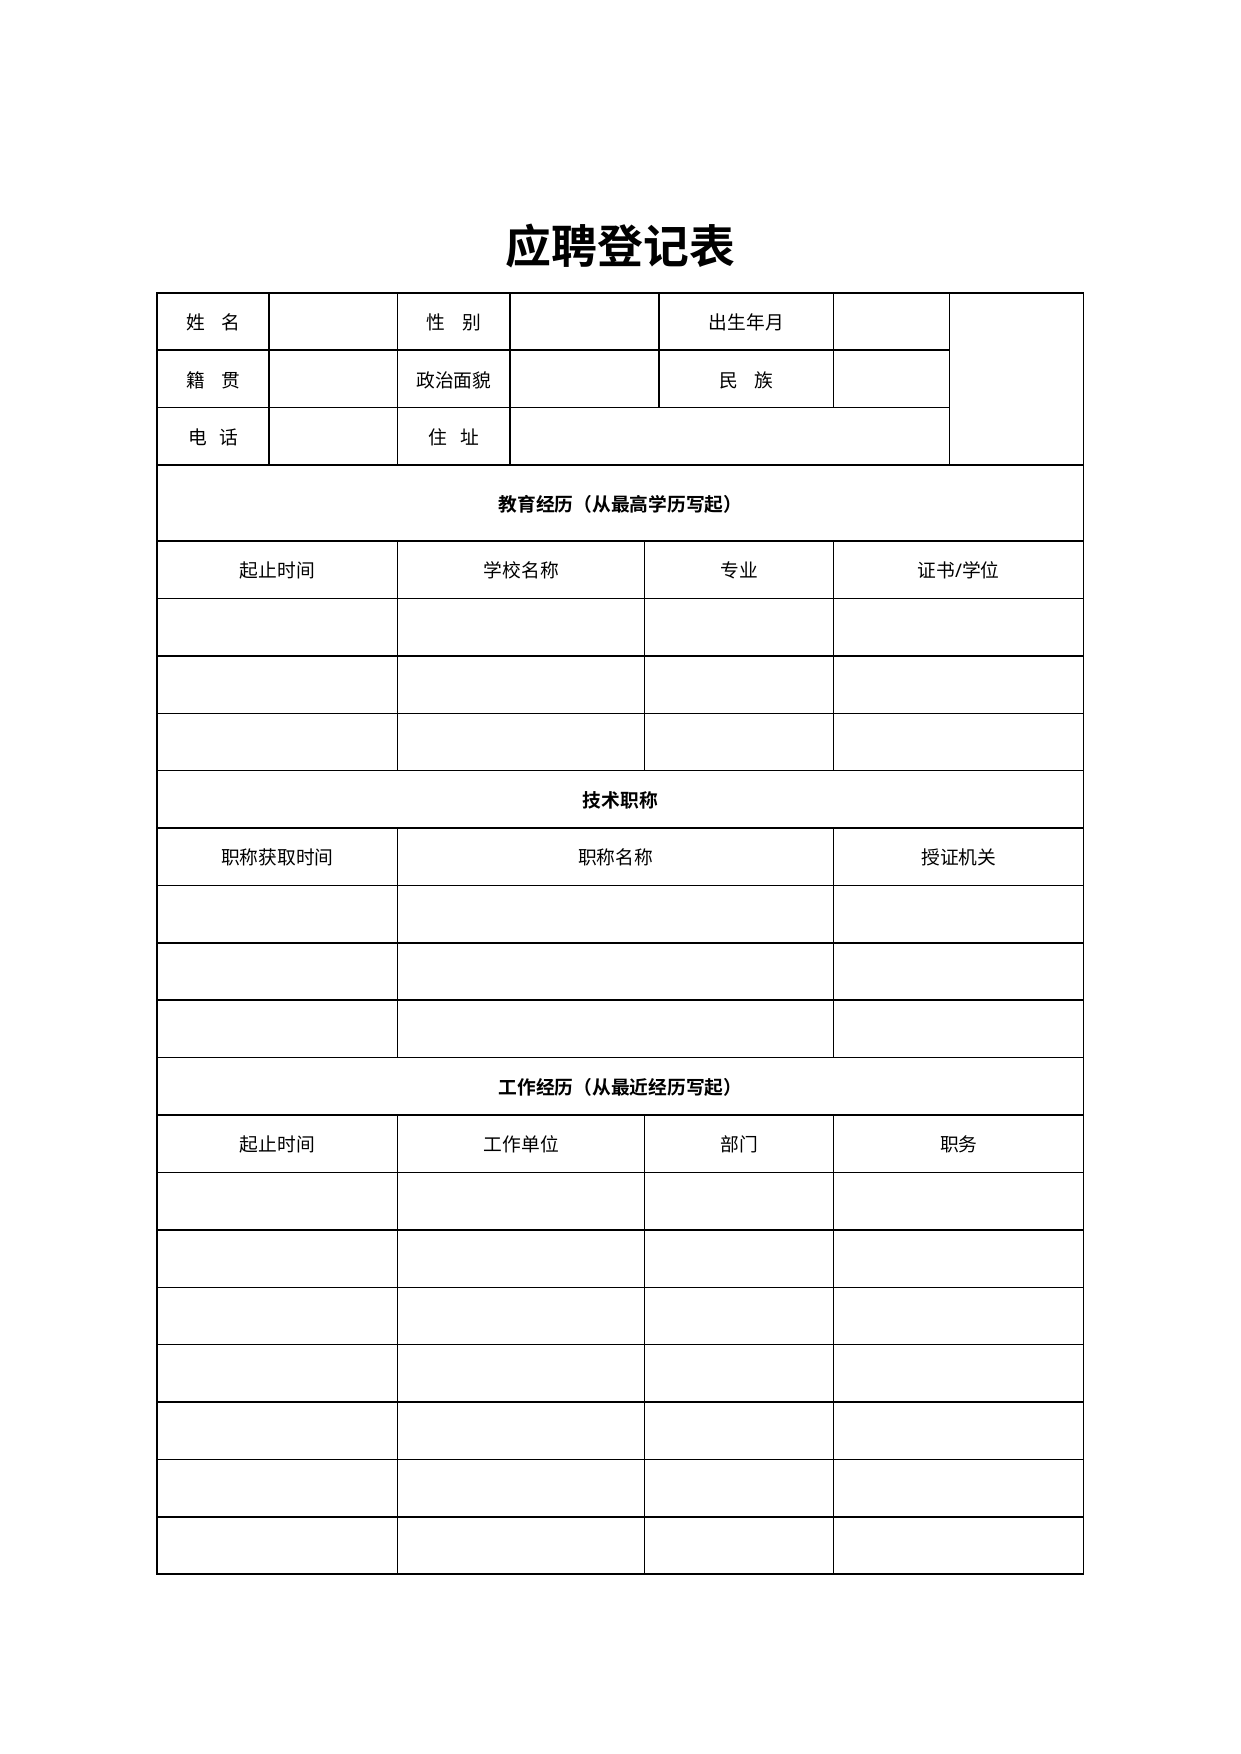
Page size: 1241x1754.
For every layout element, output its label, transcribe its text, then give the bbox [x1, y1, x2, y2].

table_cell [398, 944, 833, 999]
table_cell 技术职称 [158, 771, 1083, 827]
table_cell [158, 1518, 397, 1573]
table_cell [645, 1518, 833, 1573]
table_cell [398, 1403, 644, 1458]
table_cell 工作单位 [398, 1116, 644, 1172]
table_cell [834, 351, 949, 407]
table_cell [158, 1345, 397, 1401]
table_cell [834, 1231, 1083, 1286]
table_cell [158, 1460, 397, 1516]
table_cell 职称名称 [398, 829, 833, 884]
table_cell [834, 599, 1083, 655]
table_cell [398, 1460, 644, 1516]
table_cell [645, 599, 833, 655]
table_cell [645, 1288, 833, 1344]
table_cell [834, 886, 1083, 942]
table_cell [645, 1460, 833, 1516]
table_cell [398, 1001, 833, 1057]
table_cell 教育经历（从最高学历写起） [158, 466, 1083, 540]
table_cell [158, 599, 397, 655]
table_cell 授证机关 [834, 829, 1083, 884]
table_cell 起止时间 [158, 1116, 397, 1172]
table_cell [645, 1345, 833, 1401]
table_cell [158, 944, 397, 999]
table_cell [645, 657, 833, 712]
table_cell 住 址 [398, 408, 509, 464]
table_cell 民 族 [660, 351, 833, 407]
table_cell [158, 1001, 397, 1057]
table_cell [834, 1288, 1083, 1344]
table_cell 起止时间 [158, 542, 397, 598]
table_cell [834, 657, 1083, 712]
table_cell [645, 1231, 833, 1286]
table_cell 部门 [645, 1116, 833, 1172]
table_cell [398, 1231, 644, 1286]
table_cell 学校名称 [398, 542, 644, 598]
table_cell 政治面貌 [398, 351, 509, 407]
table_header 出生年月 [660, 294, 833, 349]
table_cell [398, 657, 644, 712]
table_cell [834, 1345, 1083, 1401]
table_cell 证书/学位 [834, 542, 1083, 598]
table_cell [834, 944, 1083, 999]
table_cell 电 话 [158, 408, 268, 464]
table_cell [158, 714, 397, 770]
table_cell [158, 886, 397, 942]
table_cell [834, 714, 1083, 770]
table_cell [158, 1173, 397, 1229]
table_cell [834, 1518, 1083, 1573]
table_header [950, 294, 1083, 464]
table_cell [398, 1173, 644, 1229]
table_cell [270, 408, 397, 464]
table_cell [398, 886, 833, 942]
table_cell 职称获取时间 [158, 829, 397, 884]
table_cell [834, 1001, 1083, 1057]
table_cell [511, 408, 949, 464]
table_cell [834, 1460, 1083, 1516]
text 应聘登记表 [187, 194, 1053, 292]
table_cell 职务 [834, 1116, 1083, 1172]
table_header [270, 294, 397, 349]
table_cell 籍 贯 [158, 351, 268, 407]
table_header 姓 名 [158, 294, 268, 349]
table_cell [398, 1345, 644, 1401]
table_cell [158, 1288, 397, 1344]
table_cell [834, 1403, 1083, 1458]
table_cell [158, 657, 397, 712]
table_cell [645, 1403, 833, 1458]
table_cell 工作经历（从最近经历写起） [158, 1058, 1083, 1114]
table_cell [270, 351, 397, 407]
table_header [834, 294, 949, 349]
table_cell [834, 1173, 1083, 1229]
table_cell [398, 1288, 644, 1344]
table_header 性 别 [398, 294, 509, 349]
table_cell [645, 1173, 833, 1229]
table_cell [398, 1518, 644, 1573]
table_cell [398, 714, 644, 770]
table_cell [398, 599, 644, 655]
table_cell 专业 [645, 542, 833, 598]
table_cell [645, 714, 833, 770]
table_header [511, 294, 658, 349]
table_cell [158, 1403, 397, 1458]
table_cell [511, 351, 658, 407]
table_cell [158, 1231, 397, 1286]
